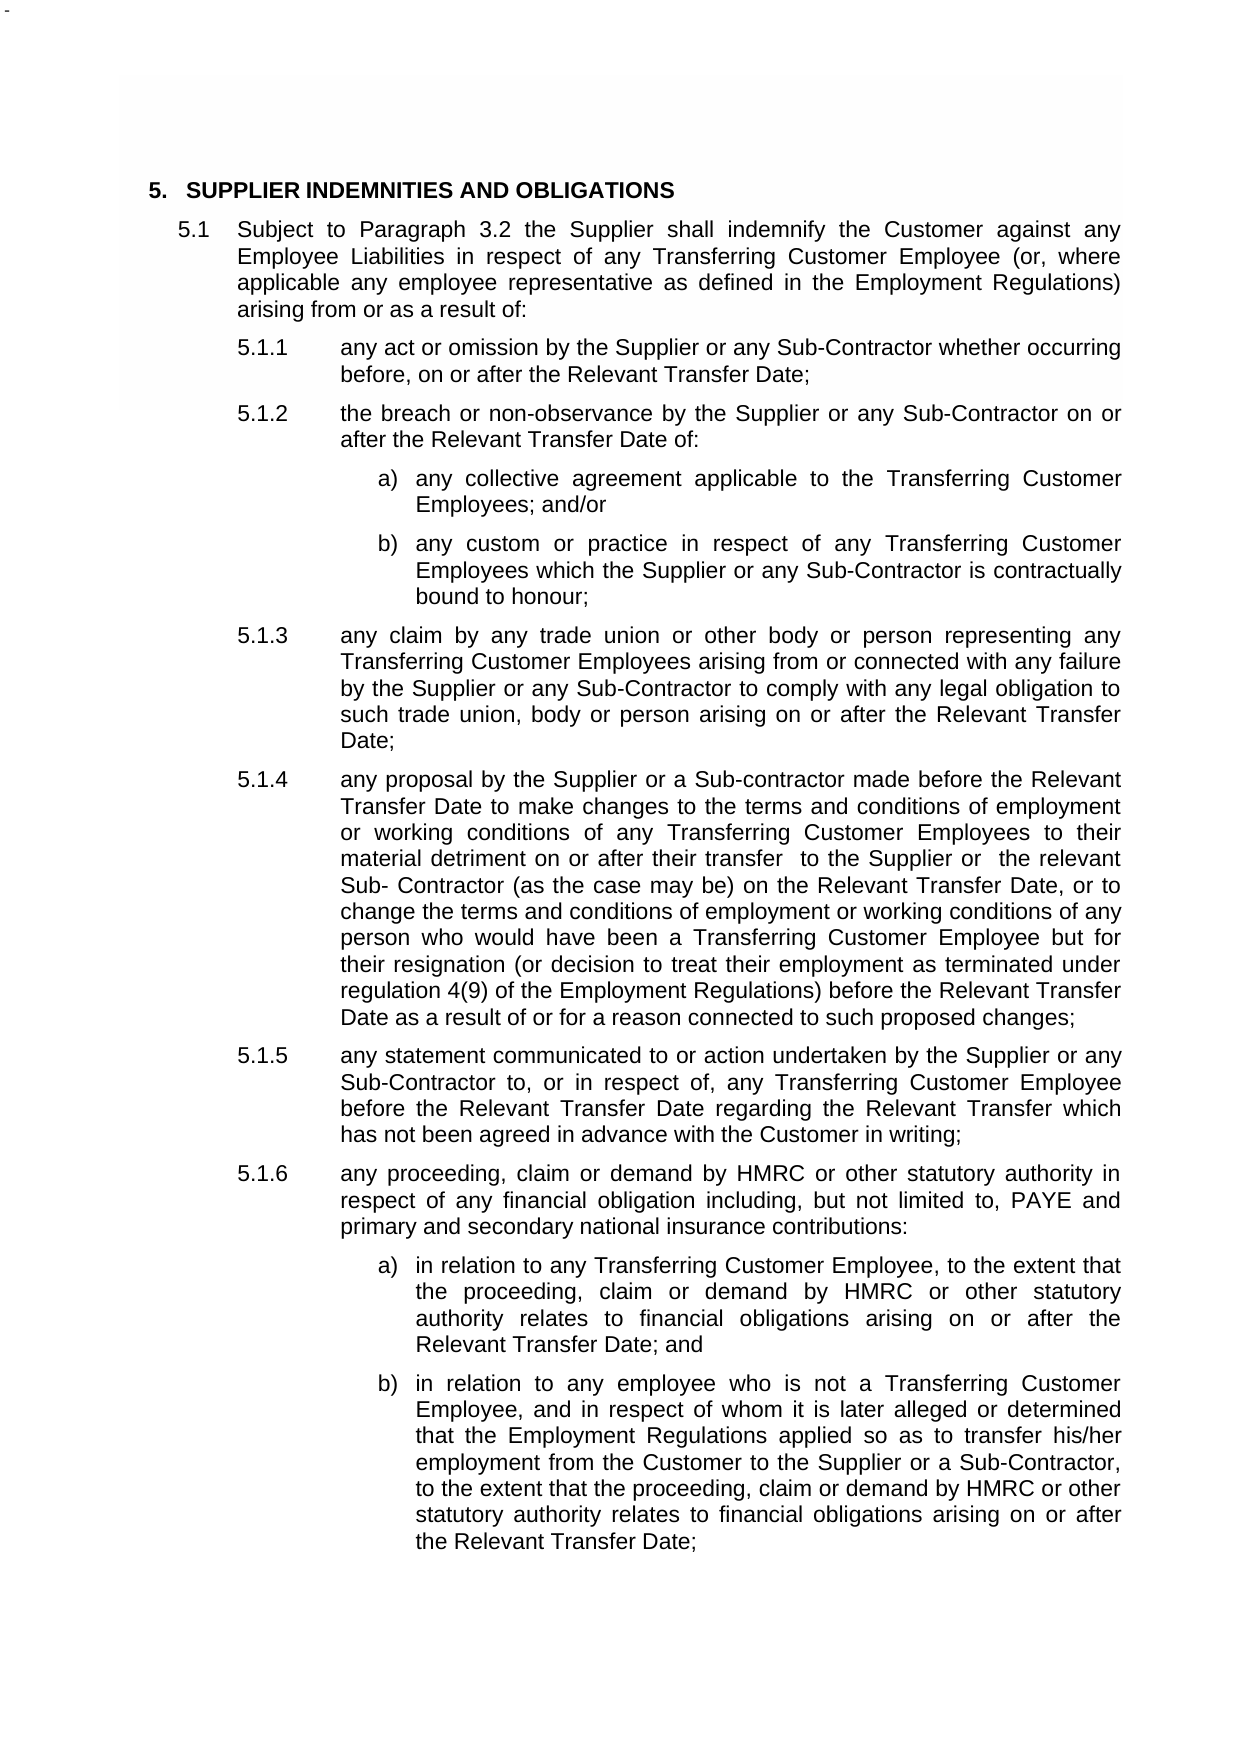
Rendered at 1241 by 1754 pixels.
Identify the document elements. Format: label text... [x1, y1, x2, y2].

list any act or omission by the Supplier or any Sub-Contractor whether occurring before, on or after the Relevant Transfer Date; [237, 334, 1122, 387]
list SUPPLIER INDEMNITIES AND OBLIGATIONS [148, 179, 1134, 204]
list any proceeding, claim or demand by HMRC or other statutory authority in respect of any financial obligation including, but not limited to, PAYE and primary and secondary national insurance contributions: [237, 1160, 1121, 1239]
list any claim by any trade union or other body or person representing any Transferring Customer Employees arising from or connected with any failure by the Supplier or any Sub-Contractor to comply with any legal obligation to such trade union, body or person arising on or after the Relevant Transfer Date; [237, 622, 1122, 754]
list any proposal by the Supplier or a Sub-contractor made before the Relevant Transfer Date to make changes to the terms and conditions of employment or working conditions of any Transferring Customer Employees to their material detriment on or after their transfer to the Supplier or the relevant Sub- Contractor (as the case may be) on the Relevant Transfer Date, or to change the terms and conditions of employment or working conditions of any person who would have been a Transferring Customer Employee but for their resignation (or decision to treat their employment as terminated under regulation 4(9) of the Employment Regulations) before the Relevant Transfer Date as a result of or for a reason connected to such proposed changes; [237, 766, 1122, 1030]
list in relation to any employee who is not a Transferring Customer Employee, and in respect of whom it is later alleged or determined that the Employment Regulations applied so as to transfer his/her employment from the Customer to the Supplier or a Sub-Contractor, to the extent that the proceeding, claim or demand by HMRC or other statutory authority relates to financial obligations arising on or after the Relevant Transfer Date; [378, 1370, 1122, 1554]
list any custom or practice in respect of any Transferring Customer Employees which the Supplier or any Sub-Contractor is contractually bound to honour; [378, 530, 1122, 609]
list Subject to Paragraph 3.2 the Supplier shall indemnify the Customer against any Employee Liabilities in respect of any Transferring Customer Employee (or, where applicable any employee representative as defined in the Employment Regulations) arising from or as a result of: [178, 216, 1122, 322]
list any collective agreement applicable to the Transferring Customer Employees; and/or [378, 465, 1122, 518]
list the breach or non-observance by the Supplier or any Sub-Contractor on or after the Relevant Transfer Date of: [237, 399, 1122, 452]
list any statement communicated to or action undertaken by the Supplier or any Sub-Contractor to, or in respect of, any Transferring Customer Employee before the Relevant Transfer Date regarding the Relevant Transfer which has not been agreed in advance with the Customer in writing; [237, 1042, 1122, 1148]
list in relation to any Transferring Customer Employee, to the extent that the proceeding, claim or demand by HMRC or other statutory authority relates to financial obligations arising on or after the Relevant Transfer Date; and [378, 1252, 1122, 1357]
